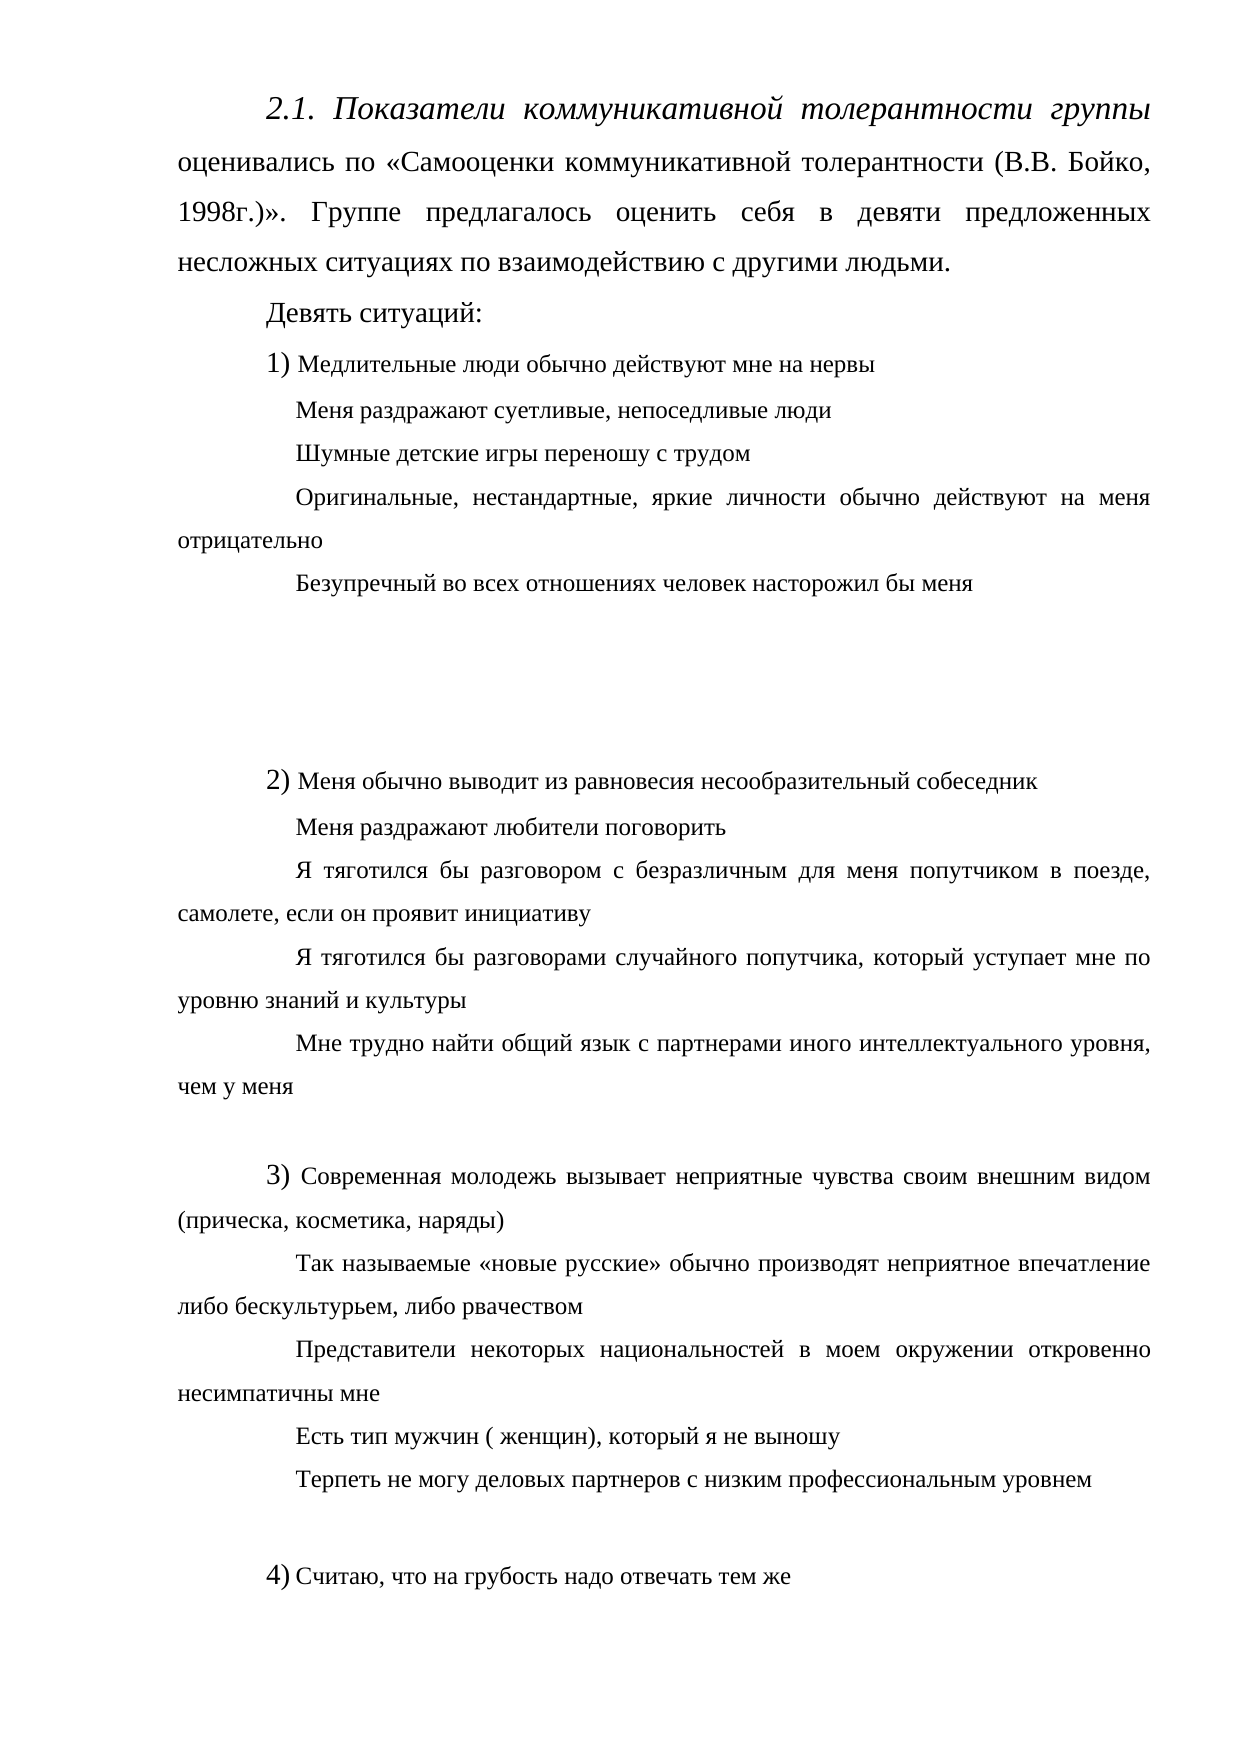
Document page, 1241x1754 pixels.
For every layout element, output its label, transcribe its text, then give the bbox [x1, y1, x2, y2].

text Меня раздражают любители поговорить [177, 812, 1152, 841]
subtitle Шумные детские игры переношу с трудом [177, 438, 1152, 467]
text 2.1. Показатели коммуникативной толерантности группы оценивались по «Самооценки коммуникативной толерантности (В.В. Бойко, 1998г.)». Группе предлагалось оценить себя в девяти предложенных несложных ситуациях по взаимодействию с другими людьми. [177, 89, 1152, 278]
text Я тяготился бы разговором с безразличным для меня попутчиком в поезде, самолете, если он проявит инициативу [177, 855, 1152, 927]
text Представители некоторых национальностей в моем окружении откровенно несимпатичны мне [177, 1334, 1152, 1406]
text Мне трудно найти общий язык с партнерами иного интеллектуального уровня, чем у меня [177, 1028, 1152, 1100]
text Терпеть не могу деловых партнеров с низким профессиональным уровнем [177, 1464, 1152, 1493]
text 3) Современная молодежь вызывает неприятные чувства своим внешним видом (прическа, косметика, наряды) [177, 1157, 1152, 1234]
text 4) Считаю, что на грубость надо отвечать тем же [177, 1557, 1152, 1591]
text Я тяготился бы разговорами случайного попутчика, который уступает мне по уровню знаний и культуры [177, 942, 1152, 1013]
text Меня раздражают суетливые, непоседливые люди [177, 395, 1152, 424]
text 1) Медлительные люди обычно действуют мне на нервы [177, 345, 1152, 378]
text Есть тип мужчин ( женщин), который я не выношу [177, 1421, 1152, 1449]
text Девять ситуаций: [177, 295, 1152, 328]
text Безупречный во всех отношениях человек насторожил бы меня [177, 568, 1152, 597]
text Так называемые «новые русские» обычно производят неприятное впечатление либо бескультурьем, либо рвачеством [177, 1248, 1152, 1320]
text Оригинальные, нестандартные, яркие личности обычно действуют на меня отрицательно [177, 482, 1152, 553]
text 2) Меня обычно выводит из равновесия несообразительный собеседник [177, 762, 1152, 795]
